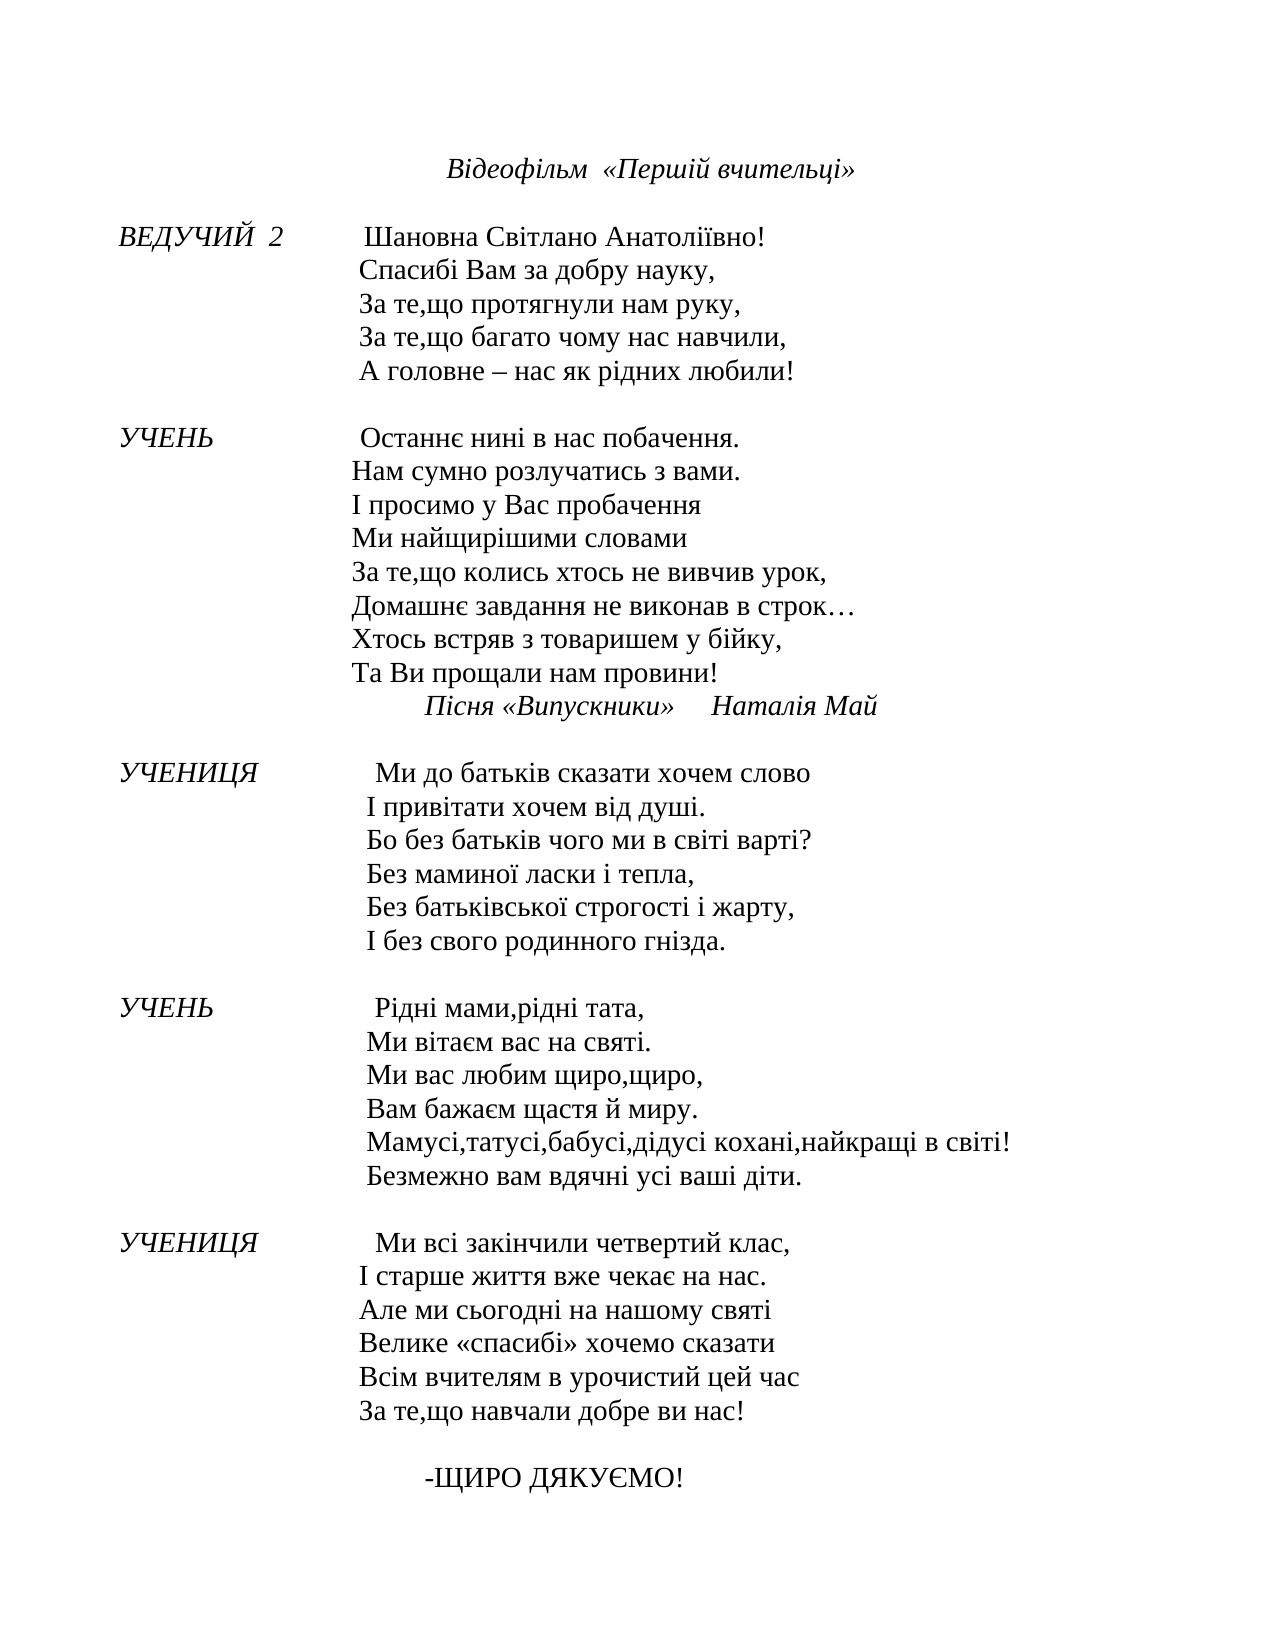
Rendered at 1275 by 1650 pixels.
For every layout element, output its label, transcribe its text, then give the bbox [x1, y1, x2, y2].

text І привітати хочем від душі. [118, 789, 1186, 822]
text Нам сумно розлучатись з вами. [118, 453, 1186, 487]
text ВЕДУЧИЙ 2 Шановна Світлано Анатоліївно! [118, 219, 1186, 252]
text УЧЕНЬ Рідні мами,рідні тата, [118, 990, 1186, 1024]
text Ми найщирішими словами [118, 521, 1186, 554]
text Без батьківської строгості і жарту, [118, 889, 1186, 923]
text Бо без батьків чого ми в світі варті? [118, 822, 1186, 856]
text А головне – нас як рідних любили! [118, 353, 1186, 386]
text За те,що протягнули нам руку, [118, 286, 1186, 319]
text Ми вітаєм вас на святі. [118, 1024, 1186, 1057]
text Спасибі Вам за добру науку, [118, 252, 1186, 286]
text Хтось встряв з товаришем у бійку, [118, 621, 1186, 655]
text І просимо у Вас пробачення [118, 487, 1186, 521]
text Безмежно вам вдячні усі ваші діти. [118, 1158, 1186, 1191]
text Пісня «Випускники» Наталія Май [118, 688, 1186, 722]
text УЧЕНИЦЯ Ми до батьків сказати хочем слово [118, 755, 1186, 789]
text Всім вчителям в урочистий цей час [118, 1359, 1186, 1393]
text І старше життя вже чекає на нас. [118, 1258, 1186, 1292]
text УЧЕНИЦЯ Ми всі закінчили четвертий клас, [118, 1225, 1186, 1258]
text Домашнє завдання не виконав в строк… [118, 588, 1186, 621]
text Вам бажаєм щастя й миру. [118, 1091, 1186, 1124]
text Ми вас любим щиро,щиро, [118, 1057, 1186, 1091]
text Велике «спасибі» хочемо сказати [118, 1326, 1186, 1359]
text Мамусі,татусі,бабусі,дідусі кохані,найкращі в світі! [118, 1124, 1186, 1158]
text За те,що навчали добре ви нас! [118, 1393, 1186, 1426]
text -ЩИРО ДЯКУЄМО! [118, 1460, 1186, 1493]
text Але ми сьогодні на нашому святі [118, 1292, 1186, 1326]
text Та Ви прощали нам провини! [118, 655, 1186, 688]
text Без маминої ласки і тепла, [118, 856, 1186, 889]
text І без свого родинного гнізда. [118, 923, 1186, 957]
text За те,що багато чому нас навчили, [118, 319, 1186, 353]
text УЧЕНЬ Останнє нині в нас побачення. [118, 420, 1186, 453]
text Відеофільм «Першій вчительці» [118, 152, 1186, 185]
text За те,що колись хтось не вивчив урок, [118, 554, 1186, 588]
